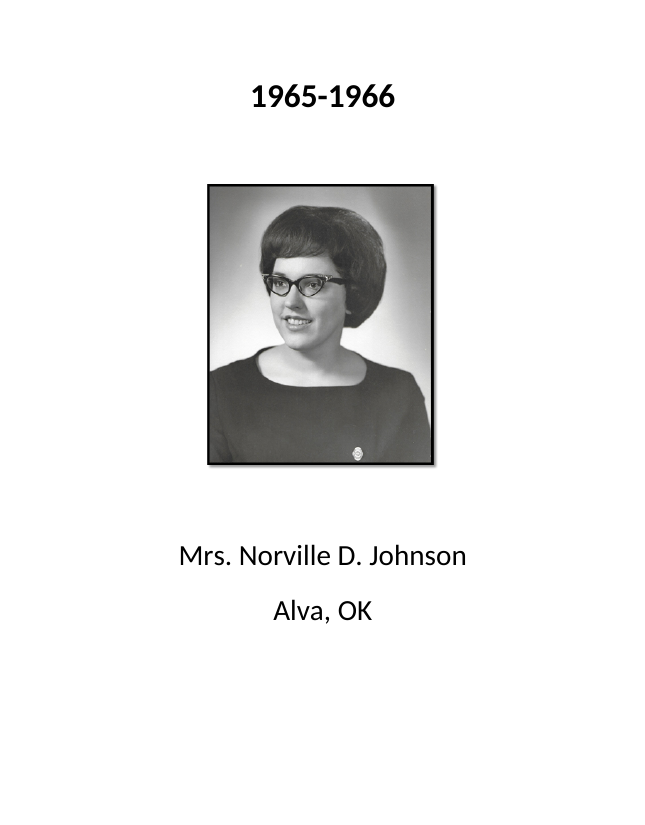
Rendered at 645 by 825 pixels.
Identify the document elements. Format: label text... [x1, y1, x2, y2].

text Alva, OK [45, 592, 600, 628]
text 1965-1966 [45, 75, 600, 116]
text Mrs. Norville D. Johnson [45, 537, 600, 573]
